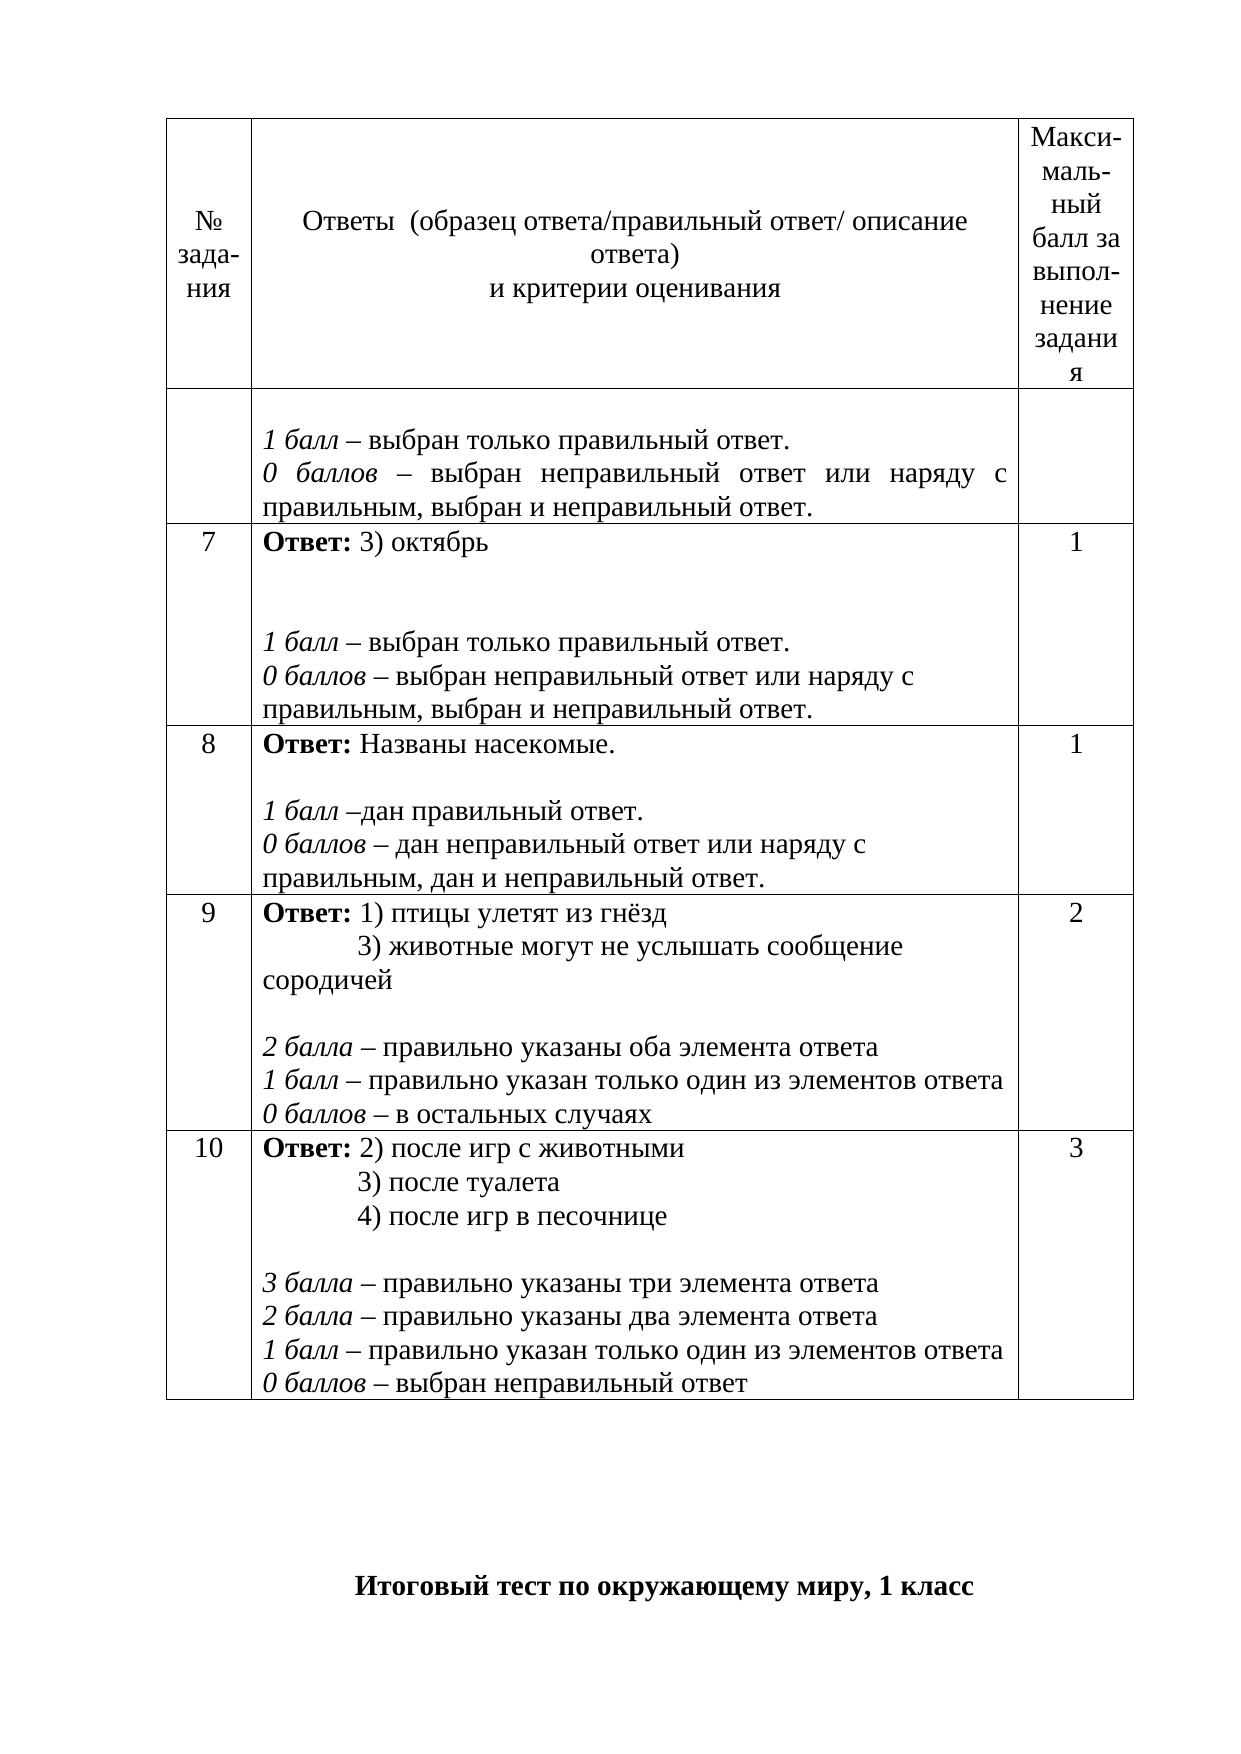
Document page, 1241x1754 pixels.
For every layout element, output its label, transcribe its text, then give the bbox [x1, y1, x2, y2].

table_header № задания [167, 119, 251, 387]
table_header Максимальный балл за выполнение задания [1019, 119, 1133, 387]
table_cell 1 [1019, 524, 1133, 725]
text Итоговый тест по окружающему миру, 1 класс [177, 1568, 1152, 1601]
table_cell 1 [1019, 389, 1133, 523]
table_cell Ответ: 3) октябрь 1 балл – выбран только правильный ответ. 0 баллов – выбран неправильный ответ или наряду с правильным, выбран и неправильный ответ. [252, 524, 1018, 725]
table_cell 1 [1019, 726, 1133, 894]
table_cell 6 [167, 389, 251, 523]
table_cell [252, 389, 1018, 523]
table_header Ответы (образец ответа/правильный ответ/ описание ответа) и критерии оценивания [252, 119, 1018, 387]
table_cell Ответ: 2) после игр с животными 3) после туалета 4) после игр в песочнице 3 балла – правильно указаны три элемента ответа 2 балла – правильно указаны два элемента ответа 1 балл – правильно указан только один из элементов ответа 0 баллов – выбран неправильный ответ [252, 1131, 1018, 1399]
table_cell 10 [167, 1131, 251, 1399]
table_cell Ответ: 1) птицы улетят из гнёзд 3) животные могут не услышать сообщение сородичей 2 балла – правильно указаны оба элемента ответа 1 балл – правильно указан только один из элементов ответа 0 баллов – в остальных случаях [252, 895, 1018, 1129]
table_cell 3 [1019, 1131, 1133, 1399]
table_cell 2 [1019, 895, 1133, 1129]
table_cell 8 [167, 726, 251, 894]
table_cell Ответ: Названы насекомые. 1 балл –дан правильный ответ. 0 баллов – дан неправильный ответ или наряду с правильным, дан и неправильный ответ. [252, 726, 1018, 894]
table_cell 9 [167, 895, 251, 1129]
table_cell 7 [167, 524, 251, 725]
